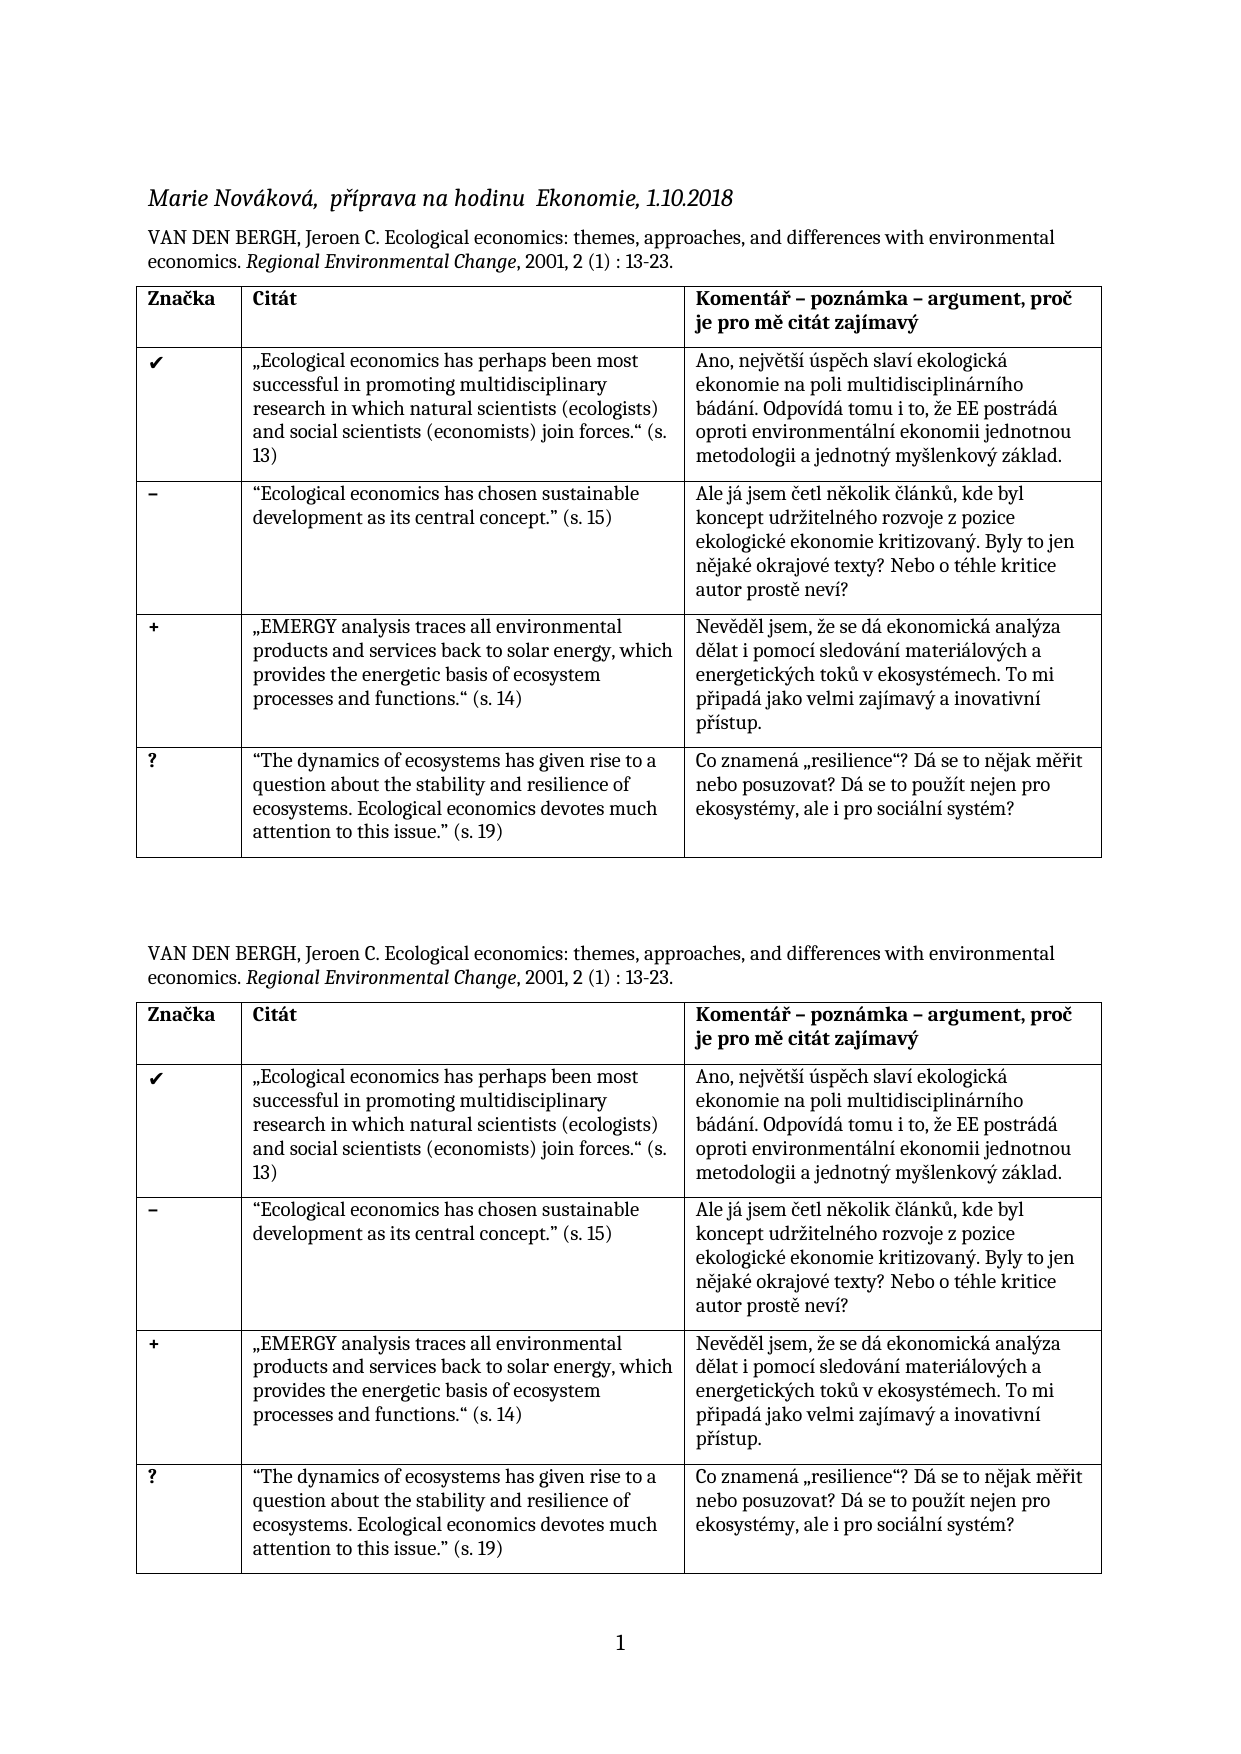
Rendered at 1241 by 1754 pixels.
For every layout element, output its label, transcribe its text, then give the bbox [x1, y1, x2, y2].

text VAN DEN BERGH, Jeroen C. Ecological economics: themes, approaches, and differences with environmental economics. Regional Environmental Change, 2001, 2 (1) : 13-23. [148, 942, 1093, 989]
table_cell Co znamená „resilience“? Dá se to nějak měřit nebo posuzovat? Dá se to použít nejen pro ekosystémy, ale i pro sociální systém? [685, 1465, 1101, 1573]
table_cell + [137, 615, 241, 747]
table_cell “Ecological economics has chosen sustainable development as its central concept.” (s. 15) [242, 482, 684, 614]
table_header Značka [137, 1003, 241, 1063]
table_cell ? [137, 1465, 241, 1573]
table_cell Ano, největší úspěch slaví ekologická ekonomie na poli multidisciplinárního bádání. Odpovídá tomu i to, že EE postrádá oproti environmentální ekonomii jednotnou metodologii a jednotný myšlenkový základ. [685, 1065, 1101, 1197]
table_cell + [137, 1331, 241, 1463]
table_cell Ale já jsem četl několik článků, kde byl koncept udržitelného rozvoje z pozice ekologické ekonomie kritizovaný. Byly to jen nějaké okrajové texty? Nebo o téhle kritice autor prostě neví? [685, 482, 1101, 614]
text VAN DEN BERGH, Jeroen C. Ecological economics: themes, approaches, and differences with environmental economics. Regional Environmental Change, 2001, 2 (1) : 13-23. [148, 225, 1093, 273]
table_cell ✔ [137, 348, 241, 481]
table_cell „Ecological economics has perhaps been most successful in promoting multidisciplinary research in which natural scientists (ecologists) and social scientists (economists) join forces.“ (s. 13) [242, 1065, 684, 1197]
table_cell – [137, 482, 241, 614]
text Marie Nováková, příprava na hodinu Ekonomie, 1.10.2018 [148, 184, 1093, 213]
table_cell “The dynamics of ecosystems has given rise to a question about the stability and resilience of ecosystems. Ecological economics devotes much attention to this issue.” (s. 19) [242, 748, 684, 857]
table_header Značka [137, 287, 241, 347]
table_cell Ale já jsem četl několik článků, kde byl koncept udržitelného rozvoje z pozice ekologické ekonomie kritizovaný. Byly to jen nějaké okrajové texty? Nebo o téhle kritice autor prostě neví? [685, 1198, 1101, 1330]
table_cell „Ecological economics has perhaps been most successful in promoting multidisciplinary research in which natural scientists (ecologists) and social scientists (economists) join forces.“ (s. 13) [242, 348, 684, 481]
table_cell Co znamená „resilience“? Dá se to nějak měřit nebo posuzovat? Dá se to použít nejen pro ekosystémy, ale i pro sociální systém? [685, 748, 1101, 857]
table_cell ✔ [137, 1065, 241, 1197]
table_cell Ano, největší úspěch slaví ekologická ekonomie na poli multidisciplinárního bádání. Odpovídá tomu i to, že EE postrádá oproti environmentální ekonomii jednotnou metodologii a jednotný myšlenkový základ. [685, 348, 1101, 481]
table_cell “Ecological economics has chosen sustainable development as its central concept.” (s. 15) [242, 1198, 684, 1330]
table_cell – [137, 1198, 241, 1330]
table_cell „EMERGY analysis traces all environmental products and services back to solar energy, which provides the energetic basis of ecosystem processes and functions.“ (s. 14) [242, 1331, 684, 1463]
table_header Citát [242, 287, 684, 347]
table_cell „EMERGY analysis traces all environmental products and services back to solar energy, which provides the energetic basis of ecosystem processes and functions.“ (s. 14) [242, 615, 684, 747]
table_cell Nevěděl jsem, že se dá ekonomická analýza dělat i pomocí sledování materiálových a energetických toků v ekosystémech. To mi připadá jako velmi zajímavý a inovativní přístup. [685, 615, 1101, 747]
table_cell Nevěděl jsem, že se dá ekonomická analýza dělat i pomocí sledování materiálových a energetických toků v ekosystémech. To mi připadá jako velmi zajímavý a inovativní přístup. [685, 1331, 1101, 1463]
table_header Citát [242, 1003, 684, 1063]
table_header Komentář – poznámka – argument, proč je pro mě citát zajímavý [685, 1003, 1101, 1063]
table_cell “The dynamics of ecosystems has given rise to a question about the stability and resilience of ecosystems. Ecological economics devotes much attention to this issue.” (s. 19) [242, 1465, 684, 1573]
table_header Komentář – poznámka – argument, proč je pro mě citát zajímavý [685, 287, 1101, 347]
table_cell ? [137, 748, 241, 857]
